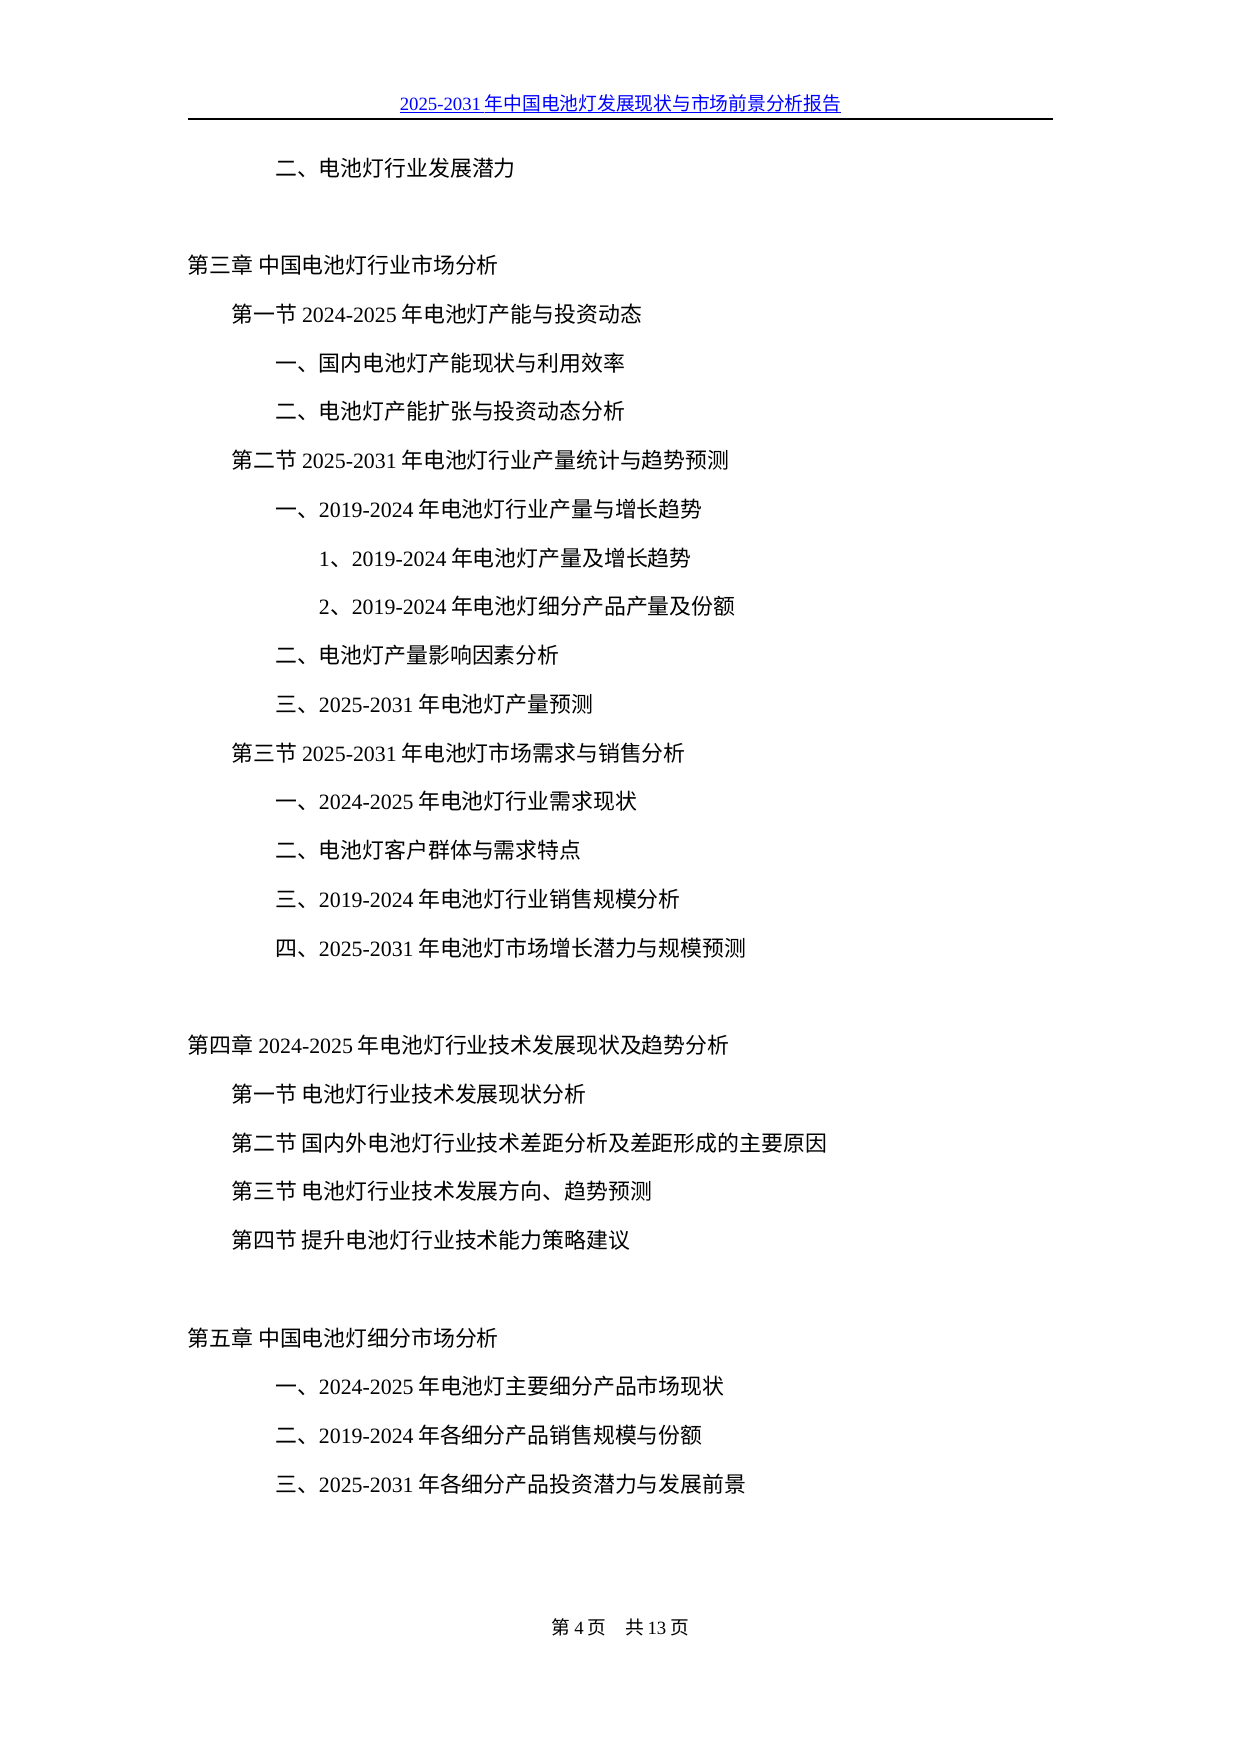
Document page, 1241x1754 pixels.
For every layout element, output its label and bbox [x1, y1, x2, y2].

text [187, 150, 1053, 1499]
